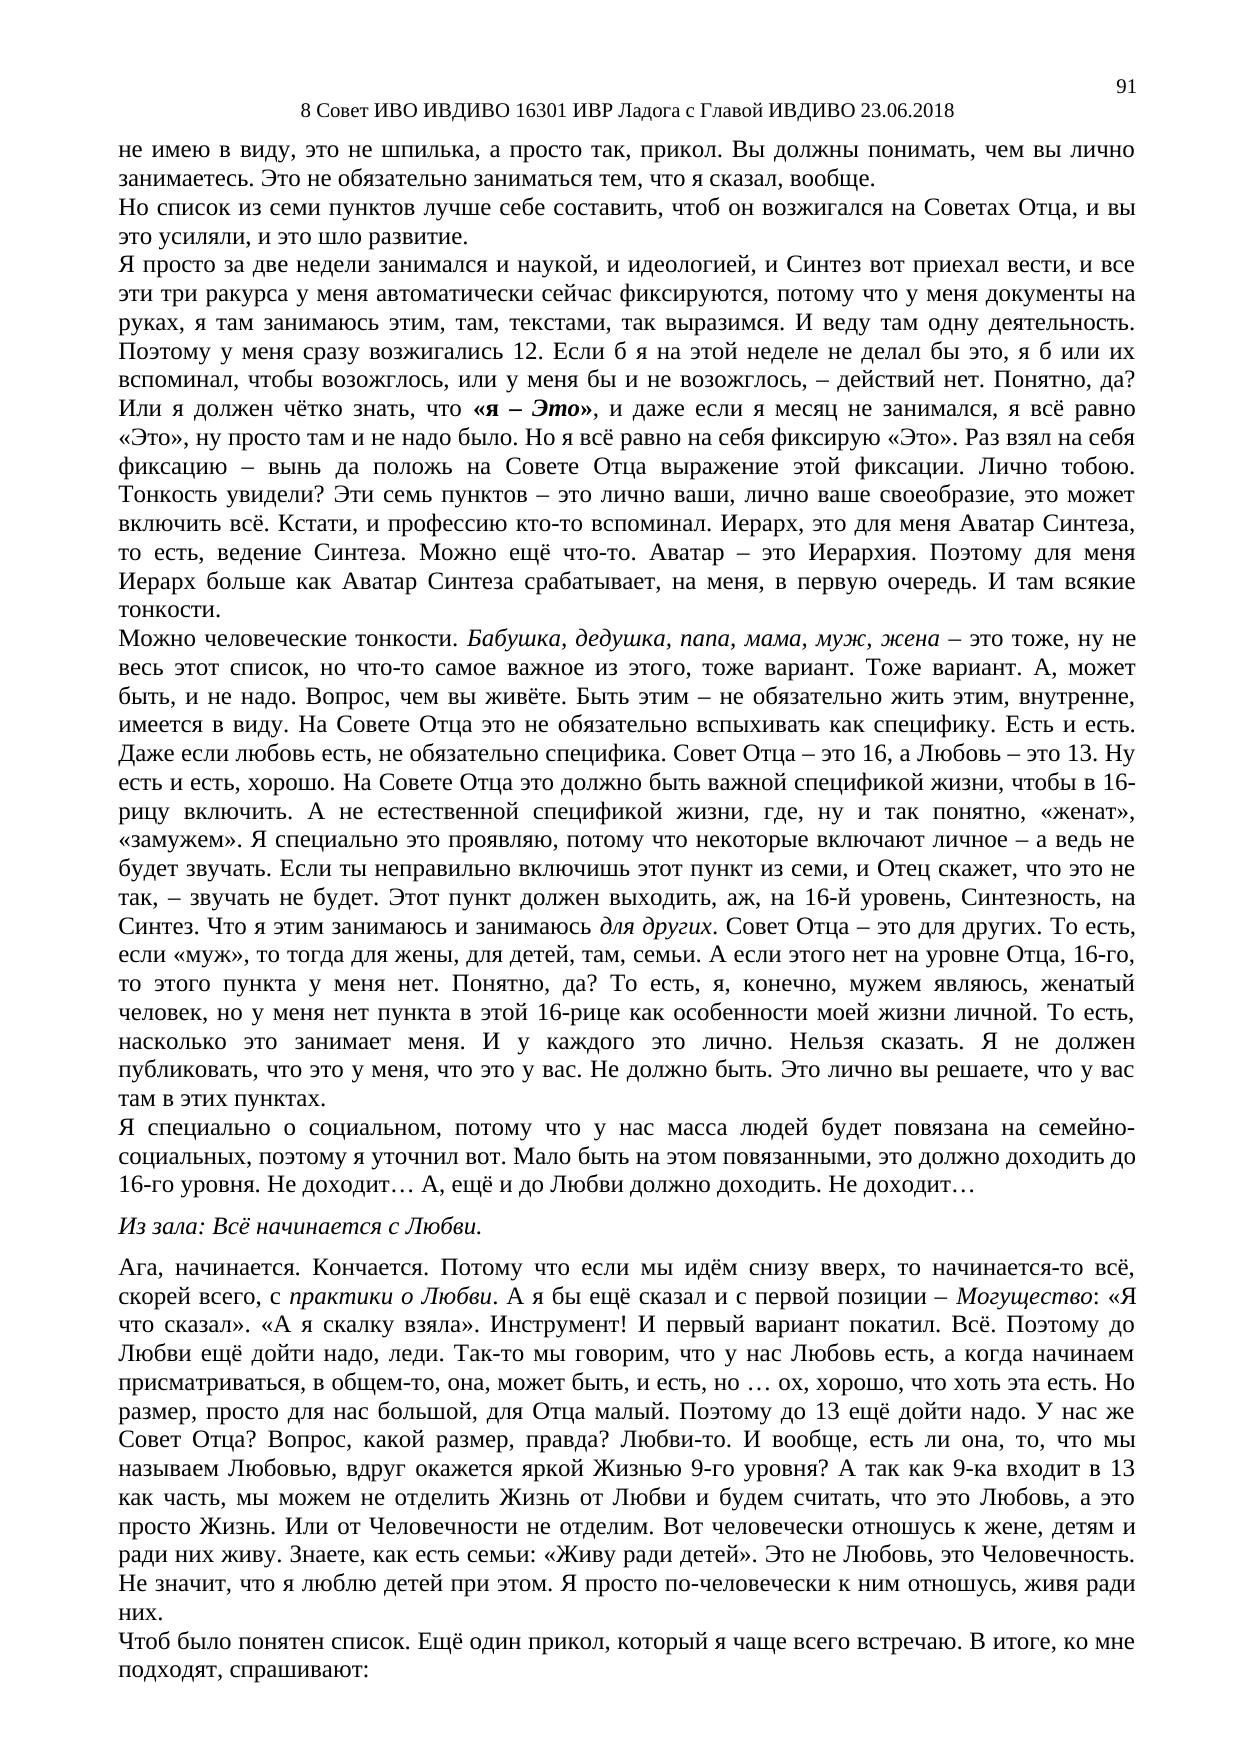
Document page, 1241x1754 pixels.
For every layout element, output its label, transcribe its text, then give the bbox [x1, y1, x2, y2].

text Из зала: Всё начинается с Любви. [118, 1211, 1137, 1239]
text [118, 134, 1137, 192]
text Но список из семи пунктов лучше себе составить, чтоб он возжигался на Советах Отца, и вы это усиляли, и это шло развитие. [118, 192, 1137, 249]
text Ага, начинается. Кончается. Потому что если мы идём снизу вверх, то начинается-то всё, скорей всего, с практики о Любви. А я бы ещё сказал и с первой позиции – Могущество: «Я что сказал». «А я скалку взяла». Инструмент! И первый вариант покатил. Всё. Поэтому до Любви ещё дойти надо, леди. Так-то мы говорим, что у нас Любовь есть, а когда начинаем присматриваться, в общем-то, она, может быть, и есть, но … ох, хорошо, что хоть эта есть. Но размер, просто для нас большой, для Отца малый. Поэтому до 13 ещё дойти надо. У нас же Совет Отца? Вопрос, какой размер, правда? Любви-то. И вообще, есть ли она, то, что мы называем Любовью, вдруг окажется яркой Жизнью 9-го уровня? А так как 9-ка входит в 13 как часть, мы можем не отделить Жизнь от Любви и будем считать, что это Любовь, а это просто Жизнь. Или от Человечности не отделим. Вот человечески отношусь к жене, детям и ради них живу. Знаете, как есть семьи: «Живу ради детей». Это не Любовь, это Человечность. Не значит, что я люблю детей при этом. Я просто по-человечески к ним отношусь, живя ради них. [118, 1252, 1137, 1626]
text Можно человеческие тонкости. Бабушка, дедушка, папа, мама, муж, жена – это тоже, ну не весь этот список, но что-то самое важное из этого, тоже вариант. Тоже вариант. А, может быть, и не надо. Вопрос, чем вы живёте. Быть этим – не обязательно жить этим, внутренне, имеется в виду. На Совете Отца это не обязательно вспыхивать как специфику. Есть и есть. Даже если любовь есть, не обязательно специфика. Совет Отца – это 16, а Любовь – это 13. Ну есть и есть, хорошо. На Совете Отца это должно быть важной спецификой жизни, чтобы в 16-рицу включить. А не естественной спецификой жизни, где, ну и так понятно, «женат», «замужем». Я специально это проявляю, потому что некоторые включают личное – а ведь не будет звучать. Если ты неправильно включишь этот пункт из семи, и Отец скажет, что это не так, – звучать не будет. Этот пункт должен выходить, аж, на 16-й уровень, Синтезность, на Синтез. Что я этим занимаюсь и занимаюсь для других. Совет Отца – это для других. То есть, если «муж», то тогда для жены, для детей, там, семьи. А если этого нет на уровне Отца, 16-го, то этого пункта у меня нет. Понятно, да? То есть, я, конечно, мужем являюсь, женатый человек, но у меня нет пункта в этой 16-рице как особенности моей жизни личной. То есть, насколько это занимает меня. И у каждого это лично. Нельзя сказать. Я не должен публиковать, что это у меня, что это у вас. Не должно быть. Это лично вы решаете, что у вас там в этих пунктах. [118, 623, 1137, 1112]
text Я специально о социальном, потому что у нас масса людей будет повязана на семейно-социальных, поэтому я уточнил вот. Мало быть на этом повязанными, это должно доходить до 16-го уровня. Не доходит… А, ещё и до Любви должно доходить. Не доходит… [118, 1112, 1137, 1198]
text Чтоб было понятен список. Ещё один прикол, который я чаще всего встречаю. В итоге, ко мне подходят, спрашивают: [118, 1626, 1137, 1683]
text Я просто за две недели занимался и наукой, и идеологией, и Синтез вот приехал вести, и все эти три ракурса у меня автоматически сейчас фиксируются, потому что у меня документы на руках, я там занимаюсь этим, там, текстами, так выразимся. И веду там одну деятельность. Поэтому у меня сразу возжигались 12. Если б я на этой неделе не делал бы это, я б или их вспоминал, чтобы возожглось, или у меня бы и не возожглось, – действий нет. Понятно, да? Или я должен чётко знать, что «я – Это», и даже если я месяц не занимался, я всё равно «Это», ну просто там и не надо было. Но я всё равно на себя фиксирую «Это». Раз взял на себя фиксацию – вынь да положь на Совете Отца выражение этой фиксации. Лично тобою. Тонкость увидели? Эти семь пунктов – это лично ваши, лично ваше своеобразие, это может включить всё. Кстати, и профессию кто-то вспоминал. Иерарх, это для меня Аватар Синтеза, то есть, ведение Синтеза. Можно ещё что-то. Аватар – это Иерархия. Поэтому для меня Иерарх больше как Аватар Синтеза срабатывает, на меня, в первую очередь. И там всякие тонкости. [118, 249, 1137, 623]
